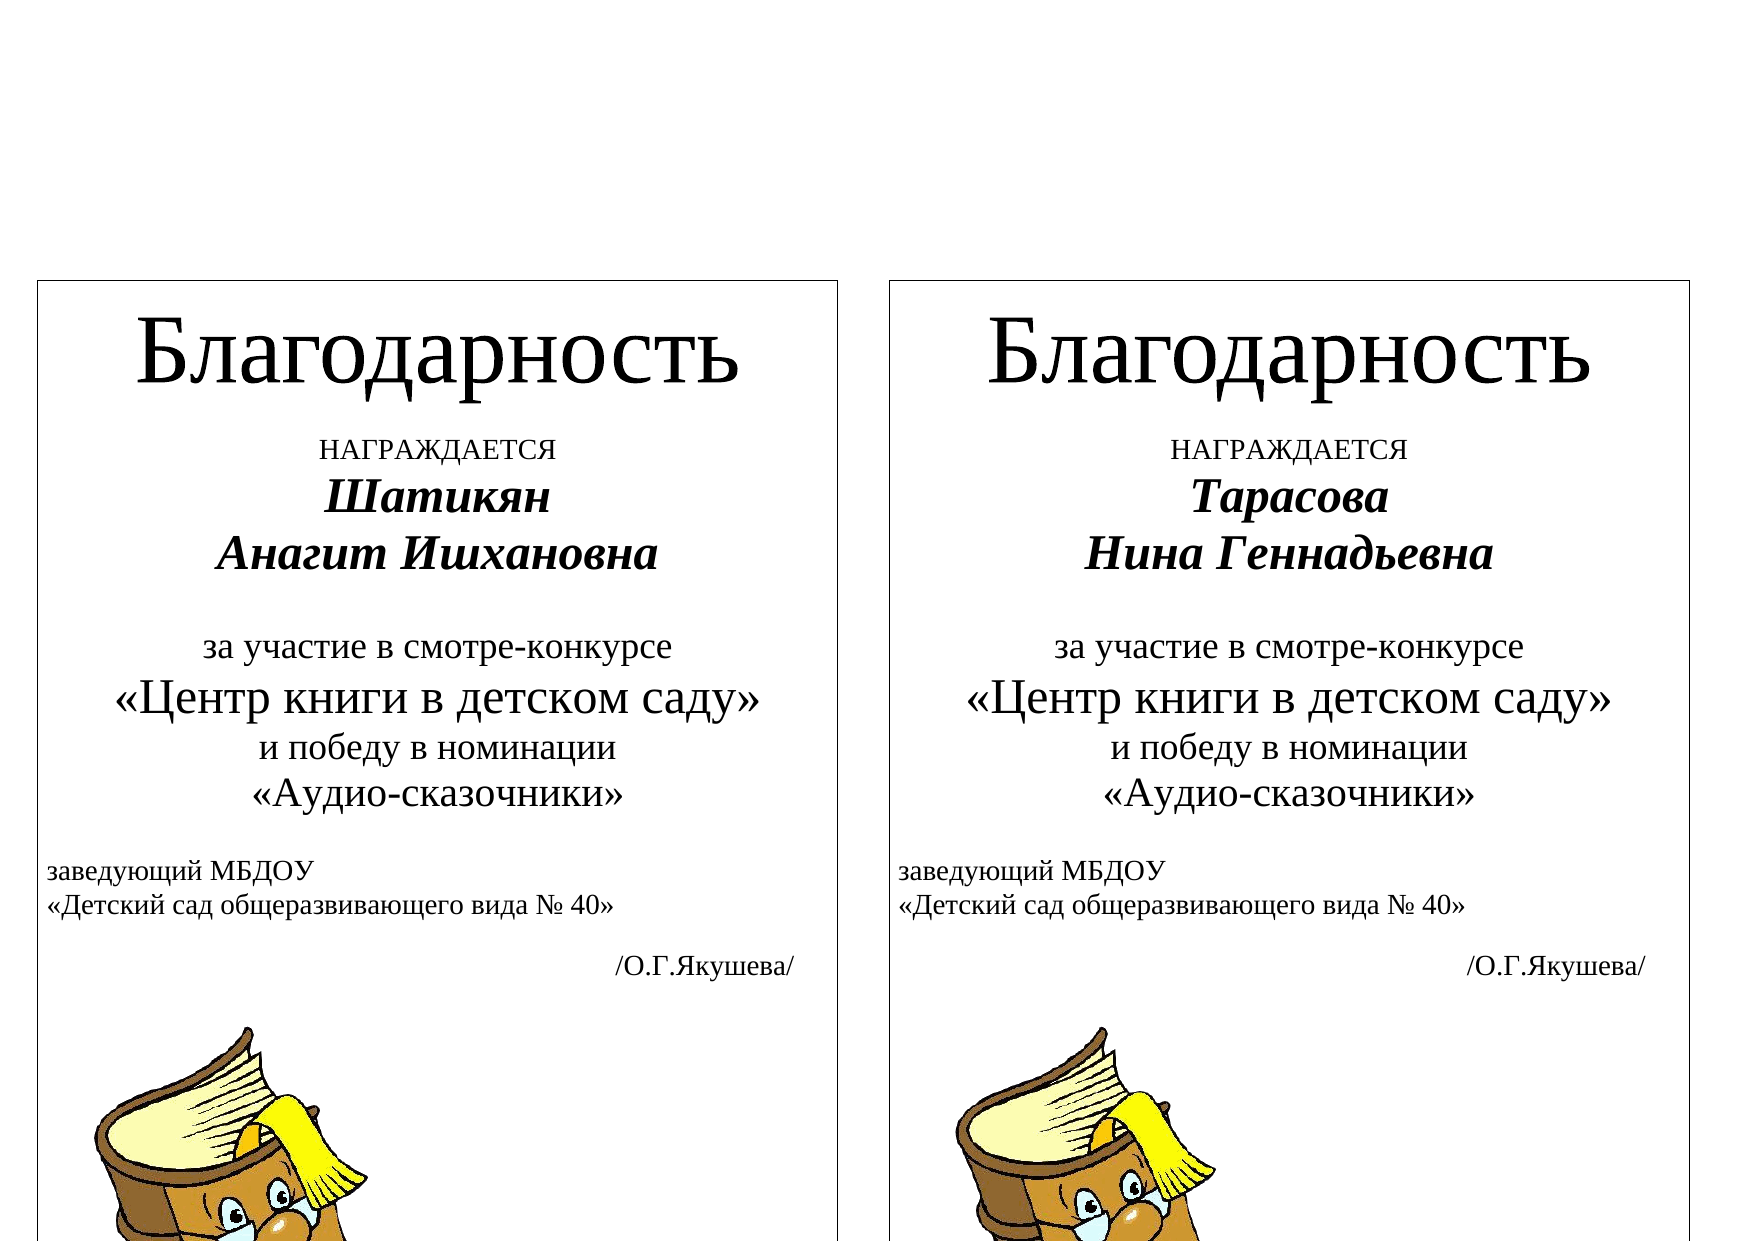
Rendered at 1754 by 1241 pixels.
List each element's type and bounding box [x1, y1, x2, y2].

picture [85, 1018, 401, 1241]
picture [947, 1018, 1248, 1241]
